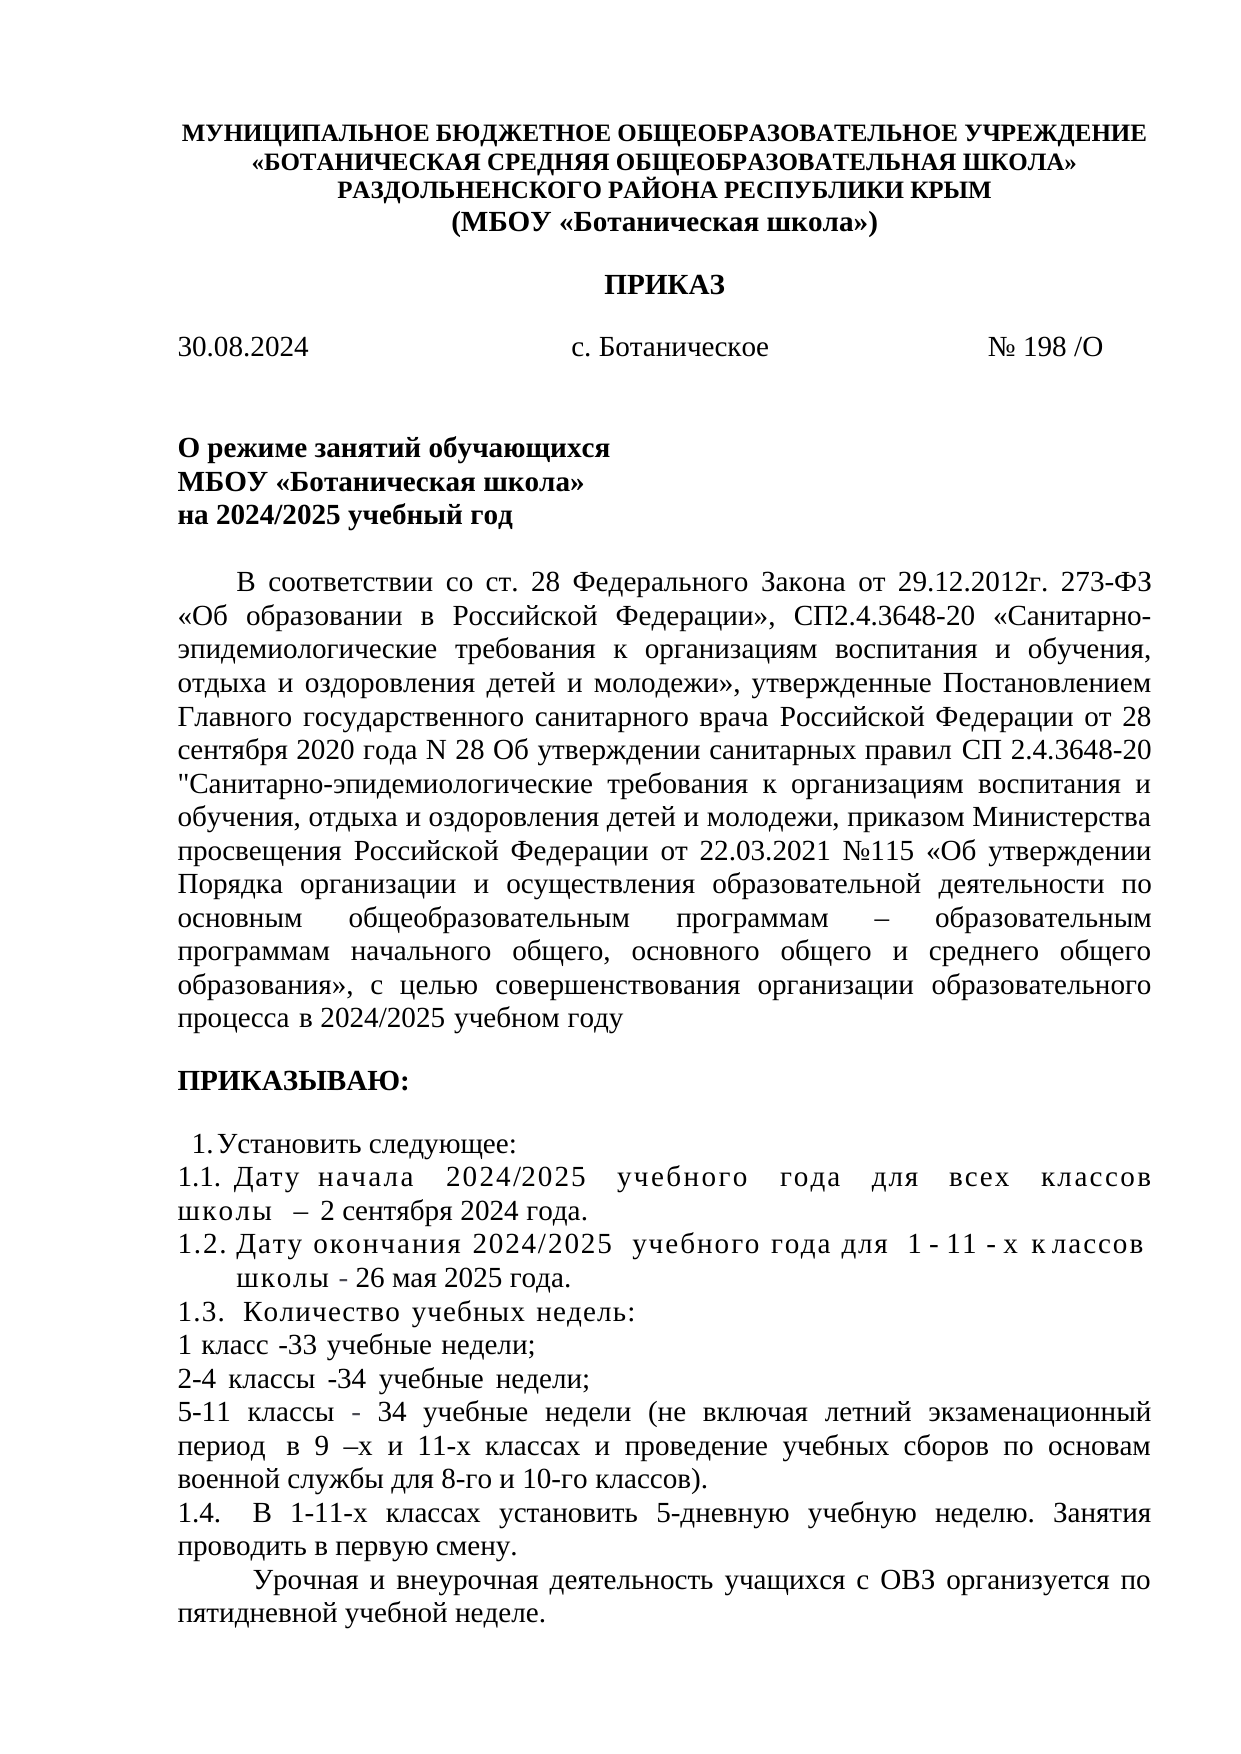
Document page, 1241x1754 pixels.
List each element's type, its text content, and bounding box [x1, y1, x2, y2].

text ПРИКАЗ [177, 267, 1152, 301]
text В соответствии со ст. 28 Федерального Закона от 29.12.2012г. 273-ФЗ «Об образовании в Российской Федерации», СП2.4.3648-20 «Санитарно-эпидемиологические требования к организациям воспитания и обучения, отдыха и оздоровления детей и молодежи», утвержденные Постановлением Главного государственного санитарного врача Российской Федерации от 28 сентября 2020 года N 28 Об утверждении санитарных правил СП 2.4.3648-20 "Санитарно-эпидемиологические требования к организациям воспитания и обучения, отдыха и оздоровления детей и молодежи, приказом Министерства просвещения Российской Федерации от 22.03.2021 №115 «Об утверждении Порядка организации и осуществления образовательной деятельности по основным общеобразовательным программам – образовательным программам начального общего, основного общего и среднего общего образования», с целью совершенствования организации образовательного процесса в 2024/2025 учебном году [177, 564, 1152, 1034]
text МУНИЦИПАЛЬНОЕ БЮДЖЕТНОЕ ОБЩЕОБРАЗОВАТЕЛЬНОЕ УЧРЕЖДЕНИЕ [177, 118, 1152, 147]
text 1 класс -33 учебные недели; [177, 1327, 1152, 1361]
text РАЗДОЛЬНЕНСКОГО РАЙОНА РЕСПУБЛИКИ КРЫМ [177, 176, 1152, 204]
text ПРИКАЗЫВАЮ: [177, 1063, 1152, 1097]
list Установить следующее: [191, 1126, 1152, 1159]
list 1.1. Дату начала 2024/2025 учебного года для всех классов школы – 2 сентября 2024 года. [177, 1159, 1152, 1227]
text О режиме занятий обучающихся [177, 430, 1152, 464]
list В 1-11-х классах установить 5-дневную учебную неделю. Занятия проводить в первую смену. [177, 1495, 1152, 1562]
text на 2024/2025 учебный год [177, 497, 1152, 531]
text (МБОУ «Ботаническая школа») [177, 204, 1152, 238]
list Количество учебных недель: [177, 1294, 1152, 1327]
text МБОУ «Ботаническая школа» [177, 464, 1152, 497]
text 2-4 классы -34 учебные недели; [177, 1361, 1152, 1394]
list Дату окончания 2024/2025 учебного года для 1 - 11 - х классов школы - 26 мая 2025 года. [177, 1227, 1152, 1294]
text Урочная и внеурочная деятельность учащихся с ОВЗ организуется по пятидневной учебной неделе. [177, 1562, 1152, 1629]
text 30.08.2024 с. Ботаническое № 198 /О [177, 330, 1151, 363]
text 5-11 классы - 34 учебные недели (не включая летний экзаменационный период в 9 –х и 11-х классах и проведение учебных сборов по основам военной службы для 8-го и 10-го классов). [177, 1394, 1152, 1495]
text «БОТАНИЧЕСКАЯ СРЕДНЯЯ ОБЩЕОБРАЗОВАТЕЛЬНАЯ ШКОЛА» [177, 147, 1152, 176]
